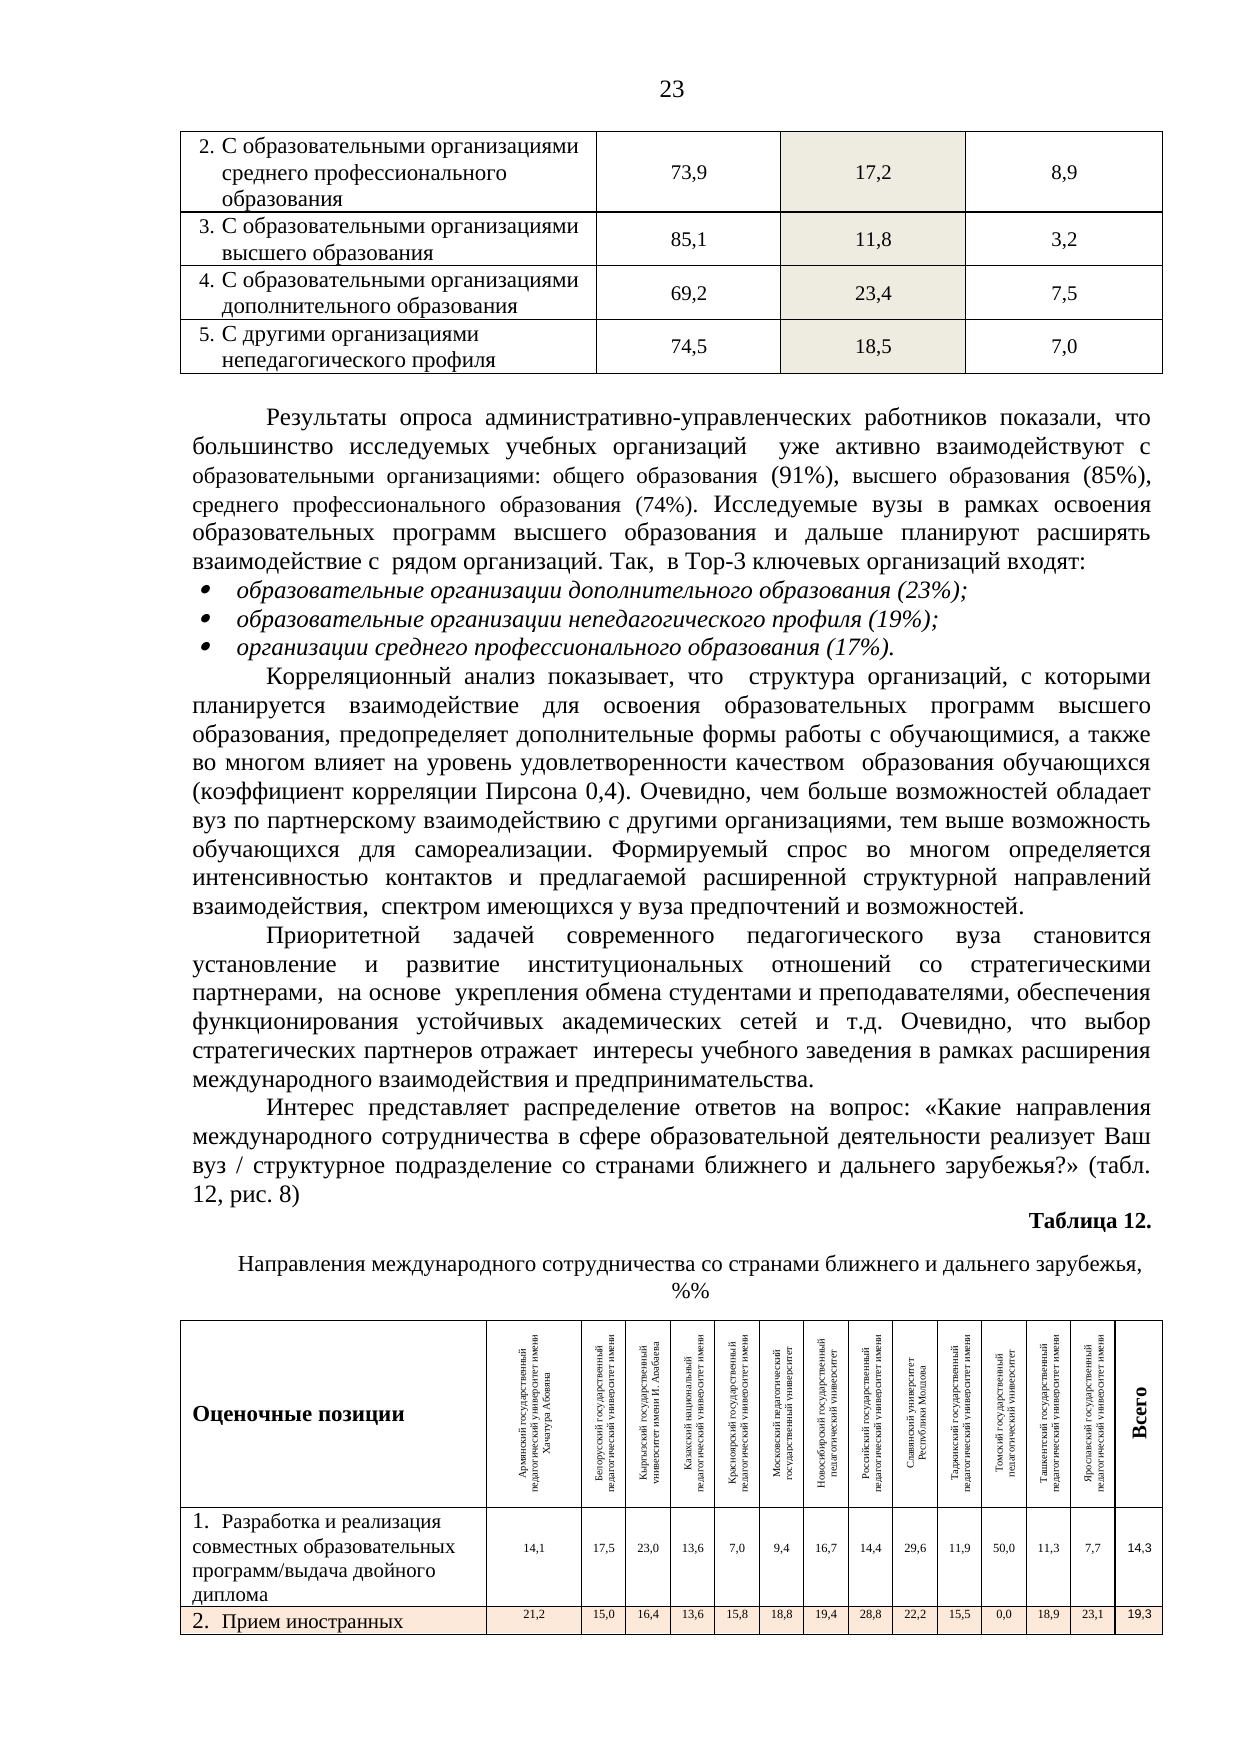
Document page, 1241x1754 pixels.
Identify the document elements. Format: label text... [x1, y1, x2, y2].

list организации среднего профессионального образования (17%). [199, 632, 1152, 661]
table_header Российский государственный педагогический университет имени А.И. Герцена [849, 1321, 892, 1507]
list образовательные организации дополнительного образования (23%); [199, 575, 1152, 604]
text Приоритетной задачей современного педагогического вуза становится установление и развитие институциональных отношений со стратегическими партнерами, на основе укрепления обмена студентами и преподавателями, обеспечения функционирования устойчивых академических сетей и т.д. Очевидно, что выбор стратегических партнеров отражает интересы учебного заведения в рамках расширения международного взаимодействия и предпринимательства. [192, 920, 1152, 1092]
table_header Всего [1116, 1321, 1162, 1507]
table_cell 85,1 [597, 213, 780, 265]
table_header Славянский университет Республики Молдова [893, 1321, 937, 1507]
table_header Белорусский государственный педагогический университет имени М. Танка [582, 1321, 625, 1507]
table_cell 9,4 [760, 1508, 803, 1606]
table_cell 19,4 [804, 1607, 848, 1633]
table_cell 15,0 [582, 1607, 625, 1633]
table_cell 22,2 [893, 1607, 937, 1633]
table_header Кыргызский государственный университет имени И. Арабаева [626, 1321, 670, 1507]
table_header Ташкентский государственный педагогический университет имени Низами [1027, 1321, 1070, 1507]
table_cell Разработка и реализация совместных образовательных программ/выдача двойного диплома [181, 1508, 486, 1606]
table_cell 7,0 [966, 320, 1162, 373]
table_cell С образовательными организациями высшего образования [181, 213, 596, 265]
table_cell 17,5 [582, 1508, 625, 1606]
table_cell 21,2 [487, 1607, 581, 1633]
table_cell 23,1 [1071, 1607, 1114, 1633]
list Корреляционный анализ показывает, что структура организаций, с которыми планируется взаимодействие для освоения образовательных программ высшего образования, предопределяет дополнительные формы работы с обучающимися, а также во многом влияет на уровень удовлетворенности качеством образования обучающихся (коэффициент корреляции Пирсона 0,4). Очевидно, чем больше возможностей обладает вуз по партнерскому взаимодействию с другими организациями, тем выше возможность обучающихся для самореализации. Формируемый спрос во многом определяется интенсивностью контактов и предлагаемой расширенной структурной направлений взаимодействия, спектром имеющихся у вуза предпочтений и возможностей. [192, 661, 1152, 920]
text Интерес представляет распределение ответов на вопрос: «Какие направления международного сотрудничества в сфере образовательной деятельности реализует Ваш вуз / структурное подразделение со странами ближнего и дальнего зарубежья?» (табл. 12, рис. 8) [192, 1092, 1152, 1207]
table_cell 50,0 [982, 1508, 1026, 1606]
table_cell 18,5 [781, 320, 965, 373]
table_cell 19,3 [1116, 1607, 1162, 1633]
table_cell 23,0 [626, 1508, 670, 1606]
table_cell 18,9 [1027, 1607, 1070, 1633]
table_cell 11,3 [1027, 1508, 1070, 1606]
table_cell 8,9 [966, 132, 1162, 211]
table_cell 11,8 [781, 213, 965, 265]
table_cell 7,5 [966, 266, 1162, 319]
table_cell 15,5 [938, 1607, 981, 1633]
table_cell 74,5 [597, 320, 780, 373]
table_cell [181, 1607, 486, 1633]
table_cell 11,9 [938, 1508, 981, 1606]
table_header Ярославский государственный педагогический университет имени К.Д. Ушинского [1071, 1321, 1114, 1507]
table_cell 3,2 [966, 213, 1162, 265]
table_header Красноярский государственный педагогический университет имени В.П. Астафьева [715, 1321, 759, 1507]
table_cell 17,2 [781, 132, 965, 211]
table_cell 23,4 [781, 266, 965, 319]
list образовательные организации непедагогического профиля (19%); [199, 604, 1152, 632]
table_header Московский педагогический государственный университет [760, 1321, 803, 1507]
table_cell 18,8 [760, 1607, 803, 1633]
text Направления международного сотрудничества со странами ближнего и дальнего зарубежья, %% [229, 1250, 1152, 1303]
list Результаты опроса административно-управленческих работников показали, что большинство исследуемых учебных организаций уже активно взаимодействуют с образовательными организациями: общего образования (91%), высшего образования (85%), среднего профессионального образования (74%). Исследуемые вузы в рамках освоения образовательных программ высшего образования и дальше планируют расширять взаимодействие с рядом организаций. Так, в Тор-3 ключевых организаций входят: [192, 402, 1152, 575]
table_cell 13,6 [671, 1508, 714, 1606]
table_cell С другими организациями непедагогического профиля [181, 320, 596, 373]
table_cell 28,8 [849, 1607, 892, 1633]
table_header Таджикский государственный педагогический университет имени С. Айни [938, 1321, 981, 1507]
table_cell 14,1 [487, 1508, 581, 1606]
table_cell 16,4 [626, 1607, 670, 1633]
table_header Казахский национальный педагогический университет имени Абая [671, 1321, 714, 1507]
table_cell 14,3 [1116, 1508, 1162, 1606]
table_cell 7,0 [715, 1508, 759, 1606]
text Таблица 12. [229, 1207, 1152, 1234]
table_cell С образовательными организациями среднего профессионального образования [181, 132, 596, 211]
table_cell 15,8 [715, 1607, 759, 1633]
table_cell 13,6 [671, 1607, 714, 1633]
table_header Томский государственный педагогический университет [982, 1321, 1026, 1507]
table_cell С образовательными организациями дополнительного образования [181, 266, 596, 319]
table_cell 69,2 [597, 266, 780, 319]
table_cell 14,4 [849, 1508, 892, 1606]
table_cell 73,9 [597, 132, 780, 211]
table_header Оценочные позиции [181, 1321, 486, 1507]
table_cell 7,7 [1071, 1508, 1114, 1606]
table_header Армянский государственный педагогический университет имени Хачатура Абовяна [487, 1321, 581, 1507]
table_cell 29,6 [893, 1508, 937, 1606]
table_cell 0,0 [982, 1607, 1026, 1633]
table_header Новосибирский государственный педагогический университет [804, 1321, 848, 1507]
table_cell 16,7 [804, 1508, 848, 1606]
